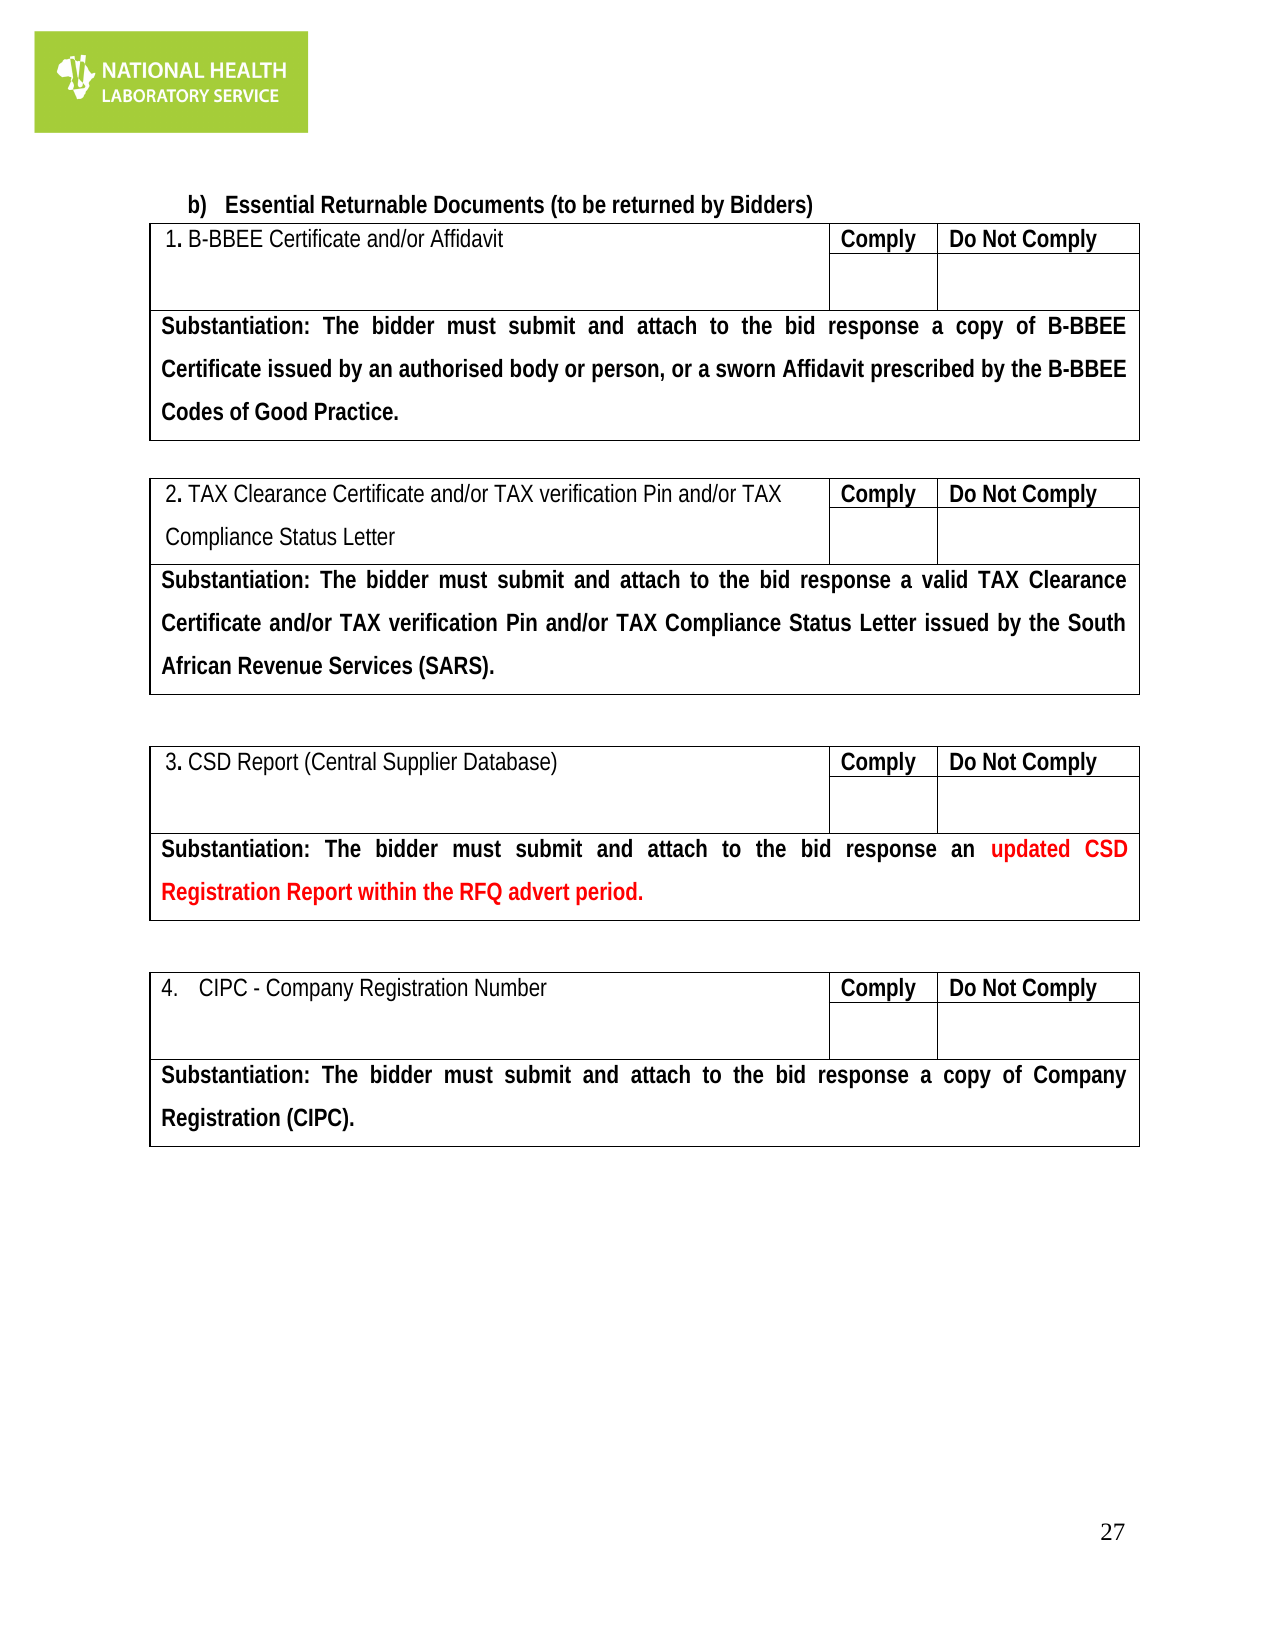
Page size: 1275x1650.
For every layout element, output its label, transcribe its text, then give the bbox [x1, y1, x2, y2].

table_cell [938, 777, 1139, 833]
table_header Comply [830, 973, 937, 1002]
table_header Do Not Comply [938, 479, 1139, 507]
table_header Comply [830, 479, 937, 507]
table_header Comply [830, 224, 937, 252]
table_cell [938, 254, 1139, 310]
table_header Do Not Comply [938, 973, 1139, 1002]
table_header 1. B-BBEE Certificate and/or Affidavit [151, 224, 829, 310]
picture [34, 31, 309, 133]
table_cell [830, 1003, 937, 1059]
table_header Comply [830, 747, 937, 776]
table_cell [830, 254, 937, 310]
table_cell [938, 508, 1139, 564]
list Essential Returnable Documents (to be returned by Bidders) [187, 190, 1125, 219]
table_cell [830, 508, 937, 564]
table_cell [830, 777, 937, 833]
table_header Do Not Comply [938, 747, 1139, 776]
table_header 3. CSD Report (Central Supplier Database) [151, 747, 829, 833]
table_cell [938, 1003, 1139, 1059]
table_header Do Not Comply [938, 224, 1139, 252]
table_header CIPC - Company Registration Number [151, 973, 829, 1059]
table_cell Substantiation: The bidder must submit and attach to the bid response an updated CSD Registration Report within the RFQ advert period. [151, 834, 1139, 920]
table_cell Substantiation: The bidder must submit and attach to the bid response a copy of Company Registration (CIPC). [151, 1060, 1139, 1146]
table_cell Substantiation: The bidder must submit and attach to the bid response a valid TAX Clearance Certificate and/or TAX verification Pin and/or TAX Compliance Status Letter issued by the South African Revenue Services (SARS). [151, 565, 1139, 694]
table_header 2. TAX Clearance Certificate and/or TAX verification Pin and/or TAX Compliance Status Letter [151, 479, 829, 564]
table_cell Substantiation: The bidder must submit and attach to the bid response a copy of B-BBEE Certificate issued by an authorised body or person, or a sworn Affidavit prescribed by the B-BBEE Codes of Good Practice. [151, 311, 1139, 439]
